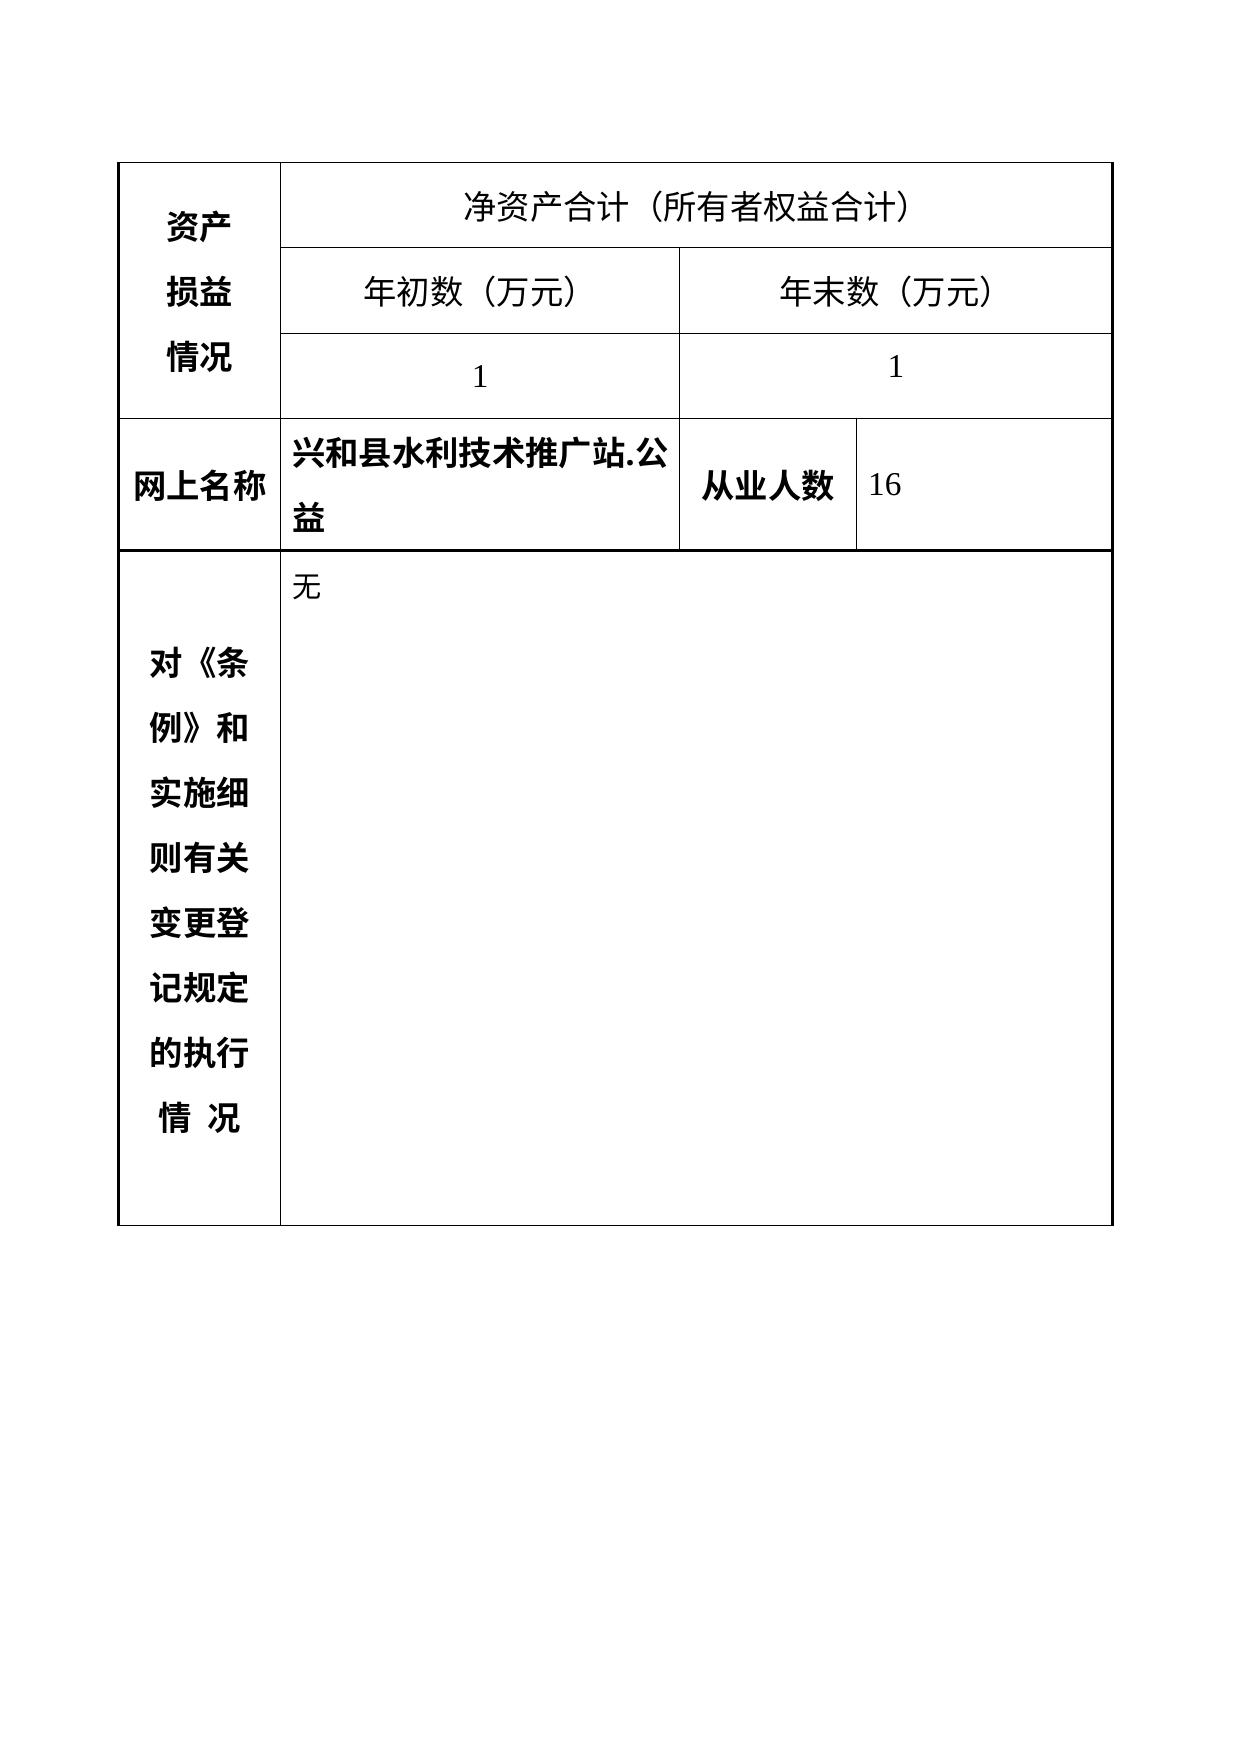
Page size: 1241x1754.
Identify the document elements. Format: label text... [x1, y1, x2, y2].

table_cell 无 [281, 552, 1111, 1225]
table_cell 净资产合计（所有者权益合计） [281, 163, 1111, 247]
table_cell 从业人数 [680, 419, 856, 549]
table_cell 1 [281, 334, 679, 418]
table_cell 1 [680, 334, 1111, 418]
table_cell 对《条 例》和 实施细 则有关 变更登 记规定 的执行 情 况 [120, 552, 280, 1225]
table_cell 16 [857, 419, 1111, 549]
table_cell 年初数（万元） [281, 248, 679, 332]
table_cell 网上名称 [120, 419, 280, 549]
table_cell 资产 损益 情况 [120, 163, 280, 418]
table_cell 年末数（万元） [680, 248, 1111, 332]
table_cell 兴和县水利技术推广站.公益 [281, 419, 679, 549]
